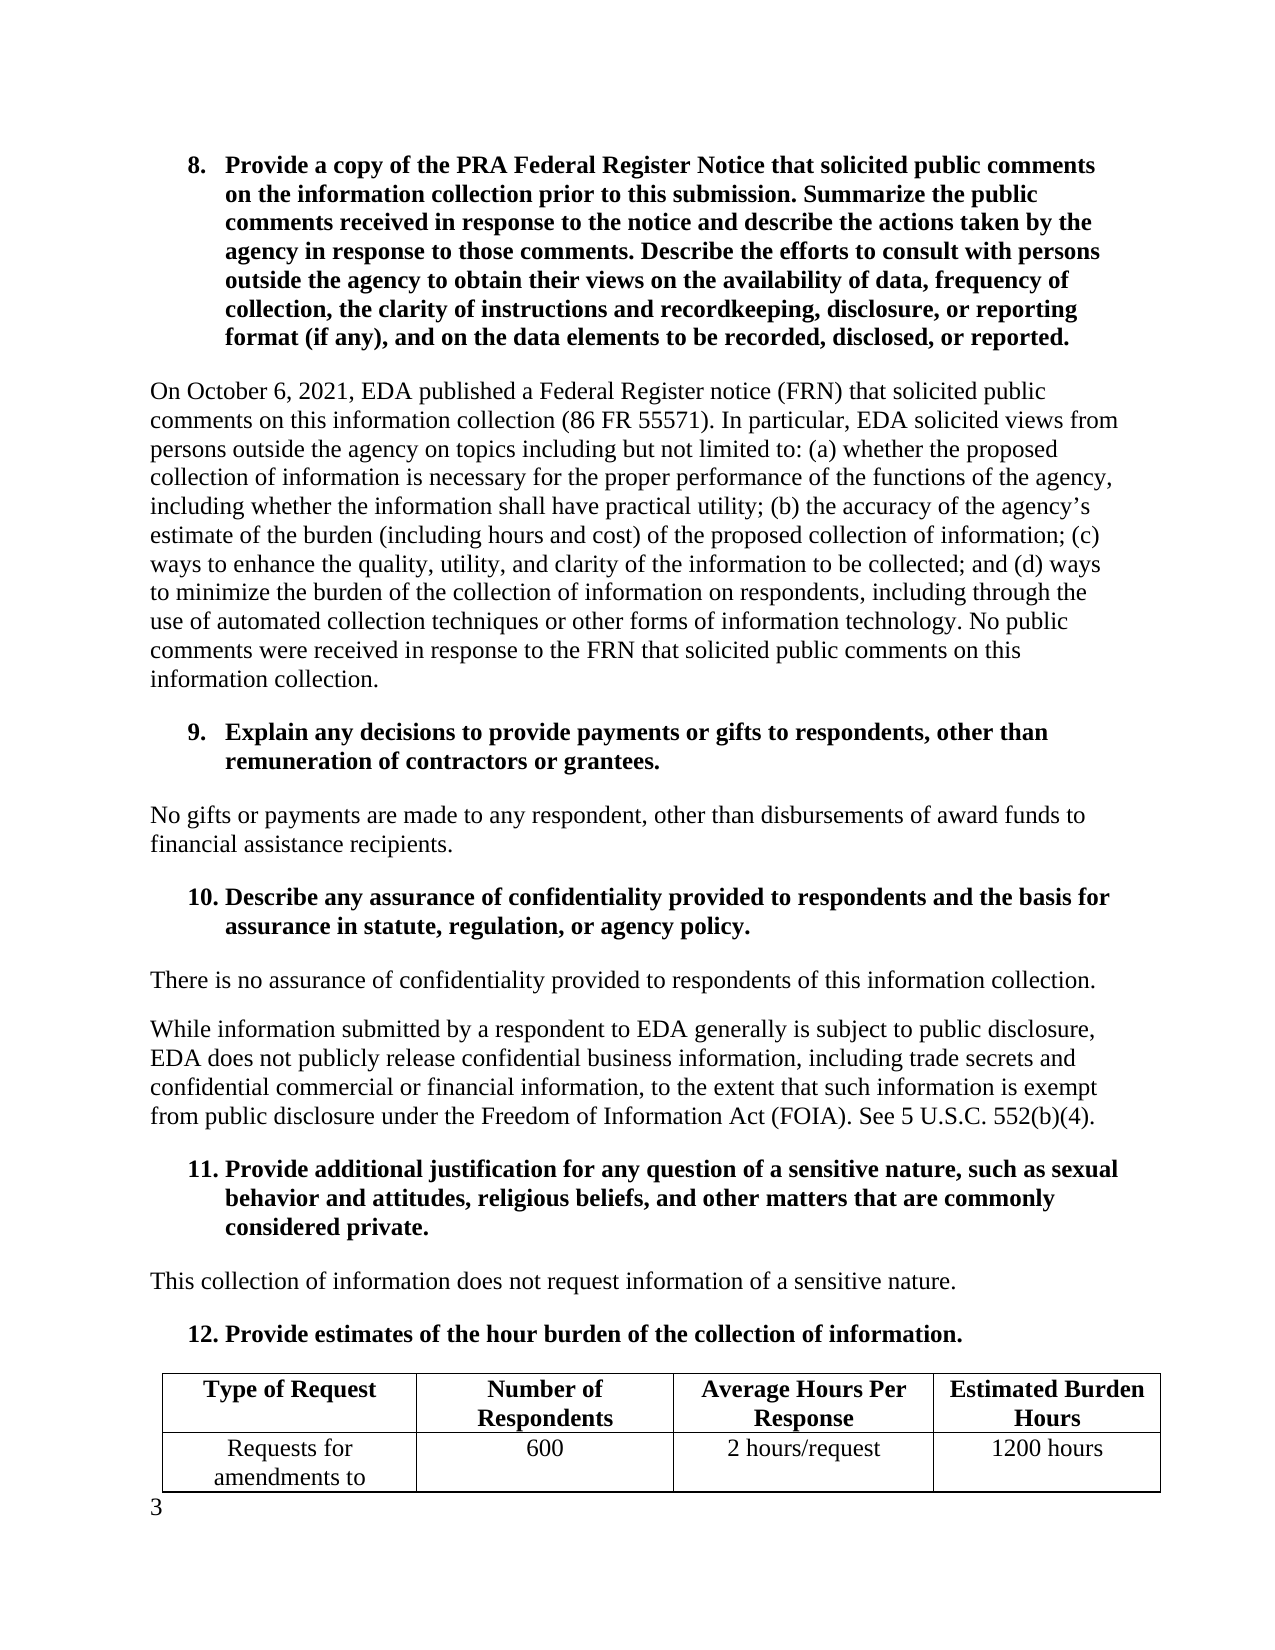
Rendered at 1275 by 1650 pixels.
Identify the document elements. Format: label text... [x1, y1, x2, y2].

list Describe any assurance of confidentiality provided to respondents and the basis for assurance in statute, regulation, or agency policy. [187, 882, 1125, 940]
table_header Type of Request [163, 1374, 416, 1432]
table_header Number of Respondents [417, 1374, 673, 1432]
table_cell 2 hours/request [674, 1433, 933, 1491]
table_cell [163, 1433, 416, 1491]
text While information submitted by a respondent to EDA generally is subject to public disclosure, EDA does not publicly release confidential business information, including trade secrets and confidential commercial or financial information, to the extent that such information is exempt from public disclosure under the Freedom of Information Act (FOIA). See 5 U.S.C. 552(b)(4). [150, 1014, 1125, 1129]
text No gifts or payments are made to any respondent, other than disbursements of award funds to financial assistance recipients. [150, 800, 1125, 857]
table_header Estimated Burden Hours [934, 1374, 1160, 1432]
text On October 6, 2021, EDA published a Federal Register notice (FRN) that solicited public comments on this information collection (86 FR 55571). In particular, EDA solicited views from persons outside the agency on topics including but not limited to: (a) whether the proposed collection of information is necessary for the proper performance of the functions of the agency, including whether the information shall have practical utility; (b) the accuracy of the agency’s estimate of the burden (including hours and cost) of the proposed collection of information; (c) ways to enhance the quality, utility, and clarity of the information to be collected; and (d) ways to minimize the burden of the collection of information on respondents, including through the use of automated collection techniques or other forms of information technology. No public comments were received in response to the FRN that solicited public comments on this information collection. [150, 376, 1125, 692]
list Provide estimates of the hour burden of the collection of information. [187, 1319, 1125, 1348]
text There is no assurance of confidentiality provided to respondents of this information collection. [150, 965, 1125, 994]
table_cell 1200 hours [934, 1433, 1160, 1491]
table_cell 600 [417, 1433, 673, 1491]
list Provide a copy of the PRA Federal Register Notice that solicited public comments on the information collection prior to this submission. Summarize the public comments received in response to the notice and describe the actions taken by the agency in response to those comments. Describe the efforts to consult with persons outside the agency to obtain their views on the availability of data, frequency of collection, the clarity of instructions and recordkeeping, disclosure, or reporting format (if any), and on the data elements to be recorded, disclosed, or reported. [187, 150, 1125, 351]
text This collection of information does not request information of a sensitive nature. [150, 1266, 1125, 1294]
list Provide additional justification for any question of a sensitive nature, such as sexual behavior and attitudes, religious beliefs, and other matters that are commonly considered private. [187, 1154, 1125, 1241]
list Explain any decisions to provide payments or gifts to respondents, other than remuneration of contractors or grantees. [187, 717, 1125, 775]
table_header Average Hours Per Response [674, 1374, 933, 1432]
